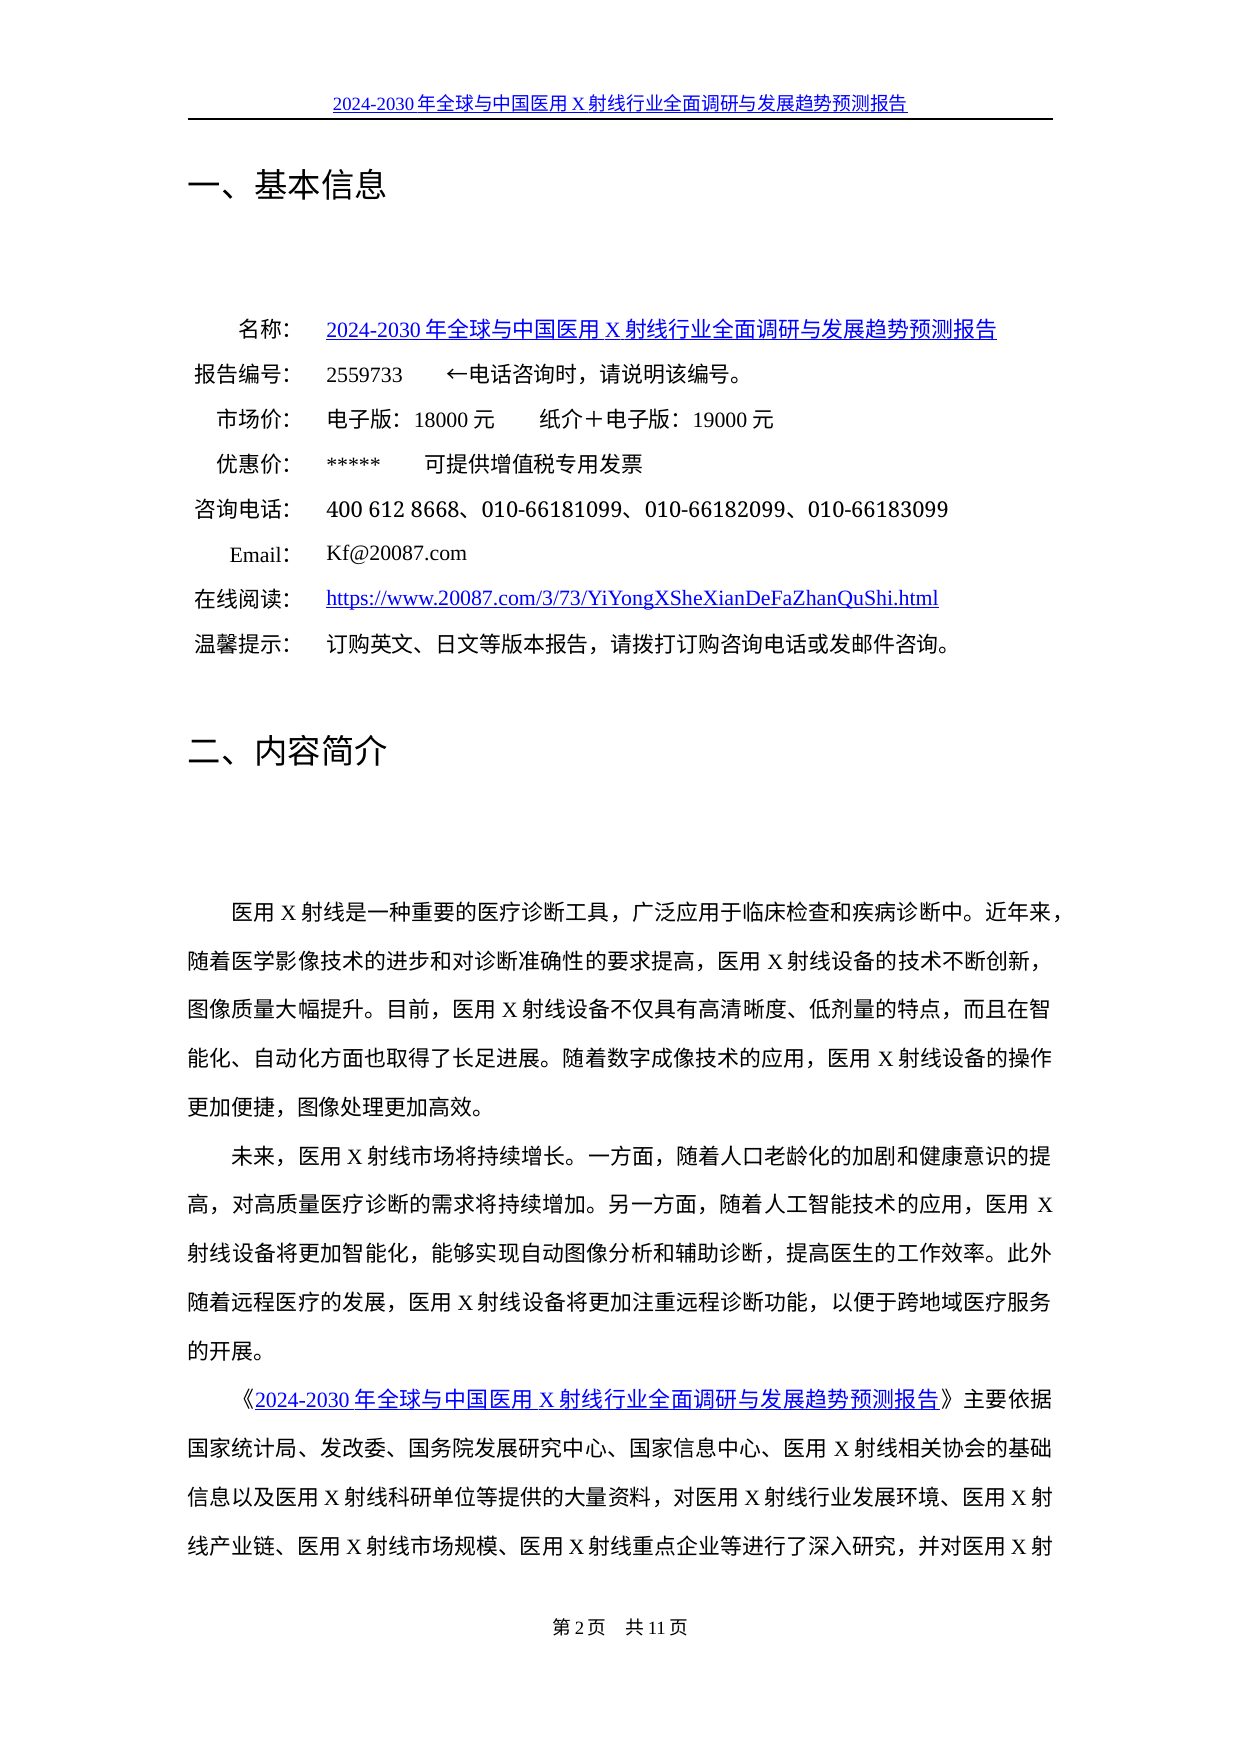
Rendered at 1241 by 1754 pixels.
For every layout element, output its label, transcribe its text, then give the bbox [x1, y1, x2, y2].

table_header 名称： [167, 312, 315, 357]
title 一、基本信息 [187, 150, 1053, 215]
table_cell 市场价： [167, 402, 315, 447]
title 二、内容简介 [187, 717, 1053, 782]
table_cell 2559733 ←电话咨询时，请说明该编号。 [315, 357, 1073, 402]
table_cell 温馨提示： [167, 627, 315, 672]
table_header 2024-2030年全球与中国医用X射线行业全面调研与发展趋势预测报告 [315, 312, 1073, 357]
table_cell 电子版：18000 元 纸介＋电子版：19000 元 [315, 402, 1073, 447]
table_cell 优惠价： [167, 447, 315, 492]
table_cell Kf@20087.com [315, 537, 1073, 582]
table_cell ***** 可提供增值税专用发票 [315, 447, 1073, 492]
table_cell 订购英文、日文等版本报告，请拨打订购咨询电话或发邮件咨询。 [315, 627, 1073, 672]
table_cell 在线阅读： [167, 582, 315, 627]
table_cell [315, 582, 1073, 627]
table_cell 报告编号： [167, 357, 315, 402]
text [187, 894, 1053, 1561]
table_cell 400 612 8668、010-66181099、010-66182099、010-66183099 [315, 492, 1073, 537]
table_cell 咨询电话： [167, 492, 315, 537]
table_cell Email： [167, 537, 315, 582]
